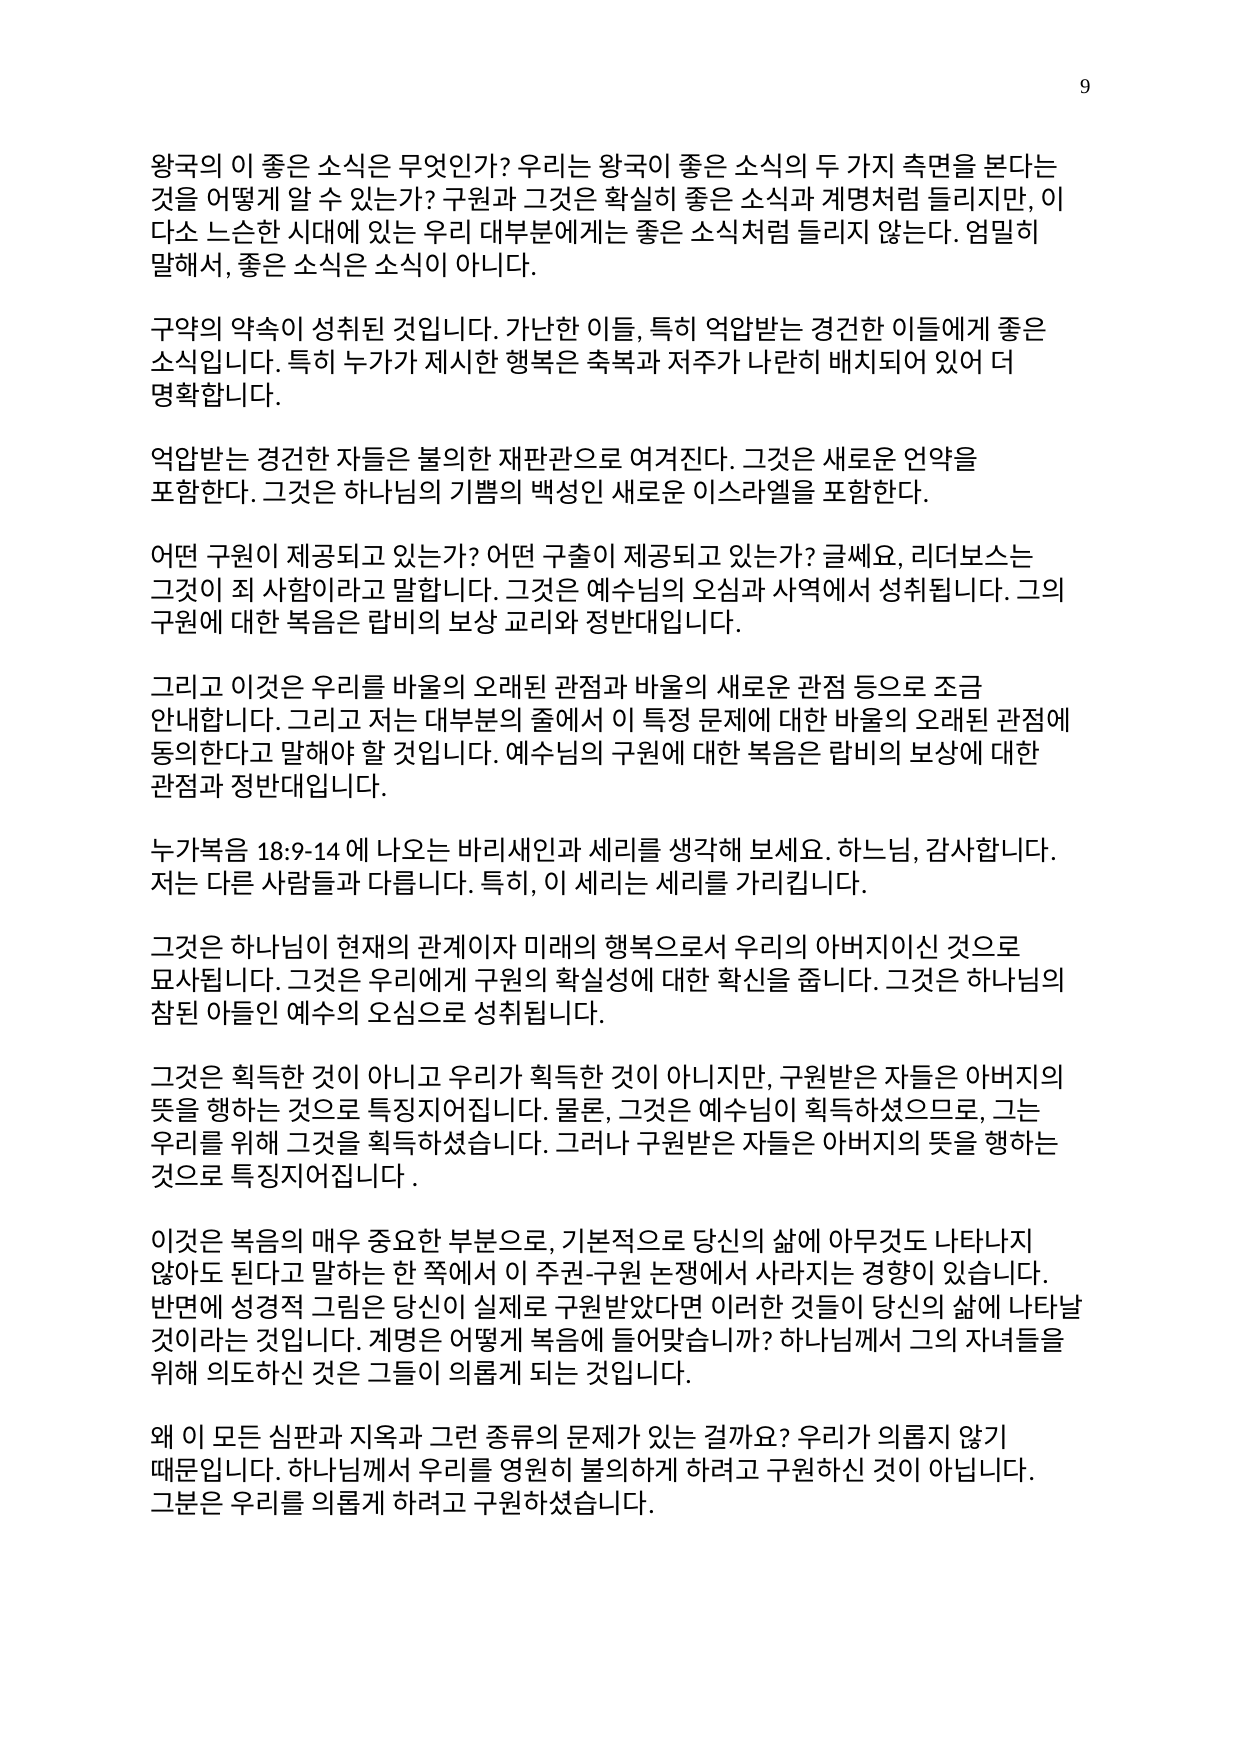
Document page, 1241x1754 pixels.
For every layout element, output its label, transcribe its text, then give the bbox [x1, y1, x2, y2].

text 그리고 이것은 우리를 바울의 오래된 관점과 바울의 새로운 관점 등으로 조금 안내합니다. 그리고 저는 대부분의 줄에서 이 특정 문제에 대한 바울의 오래된 관점에 동의한다고 말해야 할 것입니다. 예수님의 구원에 대한 복음은 랍비의 보상에 대한 관점과 정반대입니다. [150, 671, 1090, 803]
text 그것은 획득한 것이 아니고 우리가 획득한 것이 아니지만, 구원받은 자들은 아버지의 뜻을 행하는 것으로 특징지어집니다. 물론, 그것은 예수님이 획득하셨으므로, 그는 우리를 위해 그것을 획득하셨습니다. 그러나 구원받은 자들은 아버지의 뜻을 행하는 것으로 특징지어집니다 . [150, 1061, 1090, 1193]
text 그것은 하나님이 현재의 관계이자 미래의 행복으로서 우리의 아버지이신 것으로 묘사됩니다. 그것은 우리에게 구원의 확실성에 대한 확신을 줍니다. 그것은 하나님의 참된 아들인 예수의 오심으로 성취됩니다. [150, 931, 1090, 1030]
text 왕국의 이 좋은 소식은 무엇인가? 우리는 왕국이 좋은 소식의 두 가지 측면을 본다는 것을 어떻게 알 수 있는가? 구원과 그것은 확실히 좋은 소식과 계명처럼 들리지만, 이 다소 느슨한 시대에 있는 우리 대부분에게는 좋은 소식처럼 들리지 않는다. 엄밀히 말해서, 좋은 소식은 소식이 아니다. [150, 150, 1090, 282]
text 왜 이 모든 심판과 지옥과 그런 종류의 문제가 있는 걸까요? 우리가 의롭지 않기 때문입니다. 하나님께서 우리를 영원히 불의하게 하려고 구원하신 것이 아닙니다. 그분은 우리를 의롭게 하려고 구원하셨습니다. [150, 1421, 1090, 1520]
text 이것은 복음의 매우 중요한 부분으로, 기본적으로 당신의 삶에 아무것도 나타나지 않아도 된다고 말하는 한 쪽에서 이 주권-구원 논쟁에서 사라지는 경향이 있습니다. 반면에 성경적 그림은 당신이 실제로 구원받았다면 이러한 것들이 당신의 삶에 나타날 것이라는 것입니다. 계명은 어떻게 복음에 들어맞습니까? 하나님께서 그의 자녀들을 위해 의도하신 것은 그들이 의롭게 되는 것입니다. [150, 1225, 1090, 1390]
text 구약의 약속이 성취된 것입니다. 가난한 이들, 특히 억압받는 경건한 이들에게 좋은 소식입니다. 특히 누가가 제시한 행복은 축복과 저주가 나란히 배치되어 있어 더 명확합니다. [150, 313, 1090, 412]
text 누가복음 18:9-14에 나오는 바리새인과 세리를 생각해 보세요. 하느님, 감사합니다. 저는 다른 사람들과 다릅니다. 특히, 이 세리는 세리를 가리킵니다. [150, 834, 1090, 900]
text 어떤 구원이 제공되고 있는가? 어떤 구출이 제공되고 있는가? 글쎄요, 리더보스는 그것이 죄 사함이라고 말합니다. 그것은 예수님의 오심과 사역에서 성취됩니다. 그의 구원에 대한 복음은 랍비의 보상 교리와 정반대입니다. [150, 541, 1090, 640]
text 억압받는 경건한 자들은 불의한 재판관으로 여겨진다. 그것은 새로운 언약을 포함한다. 그것은 하나님의 기쁨의 백성인 새로운 이스라엘을 포함한다. [150, 443, 1090, 509]
